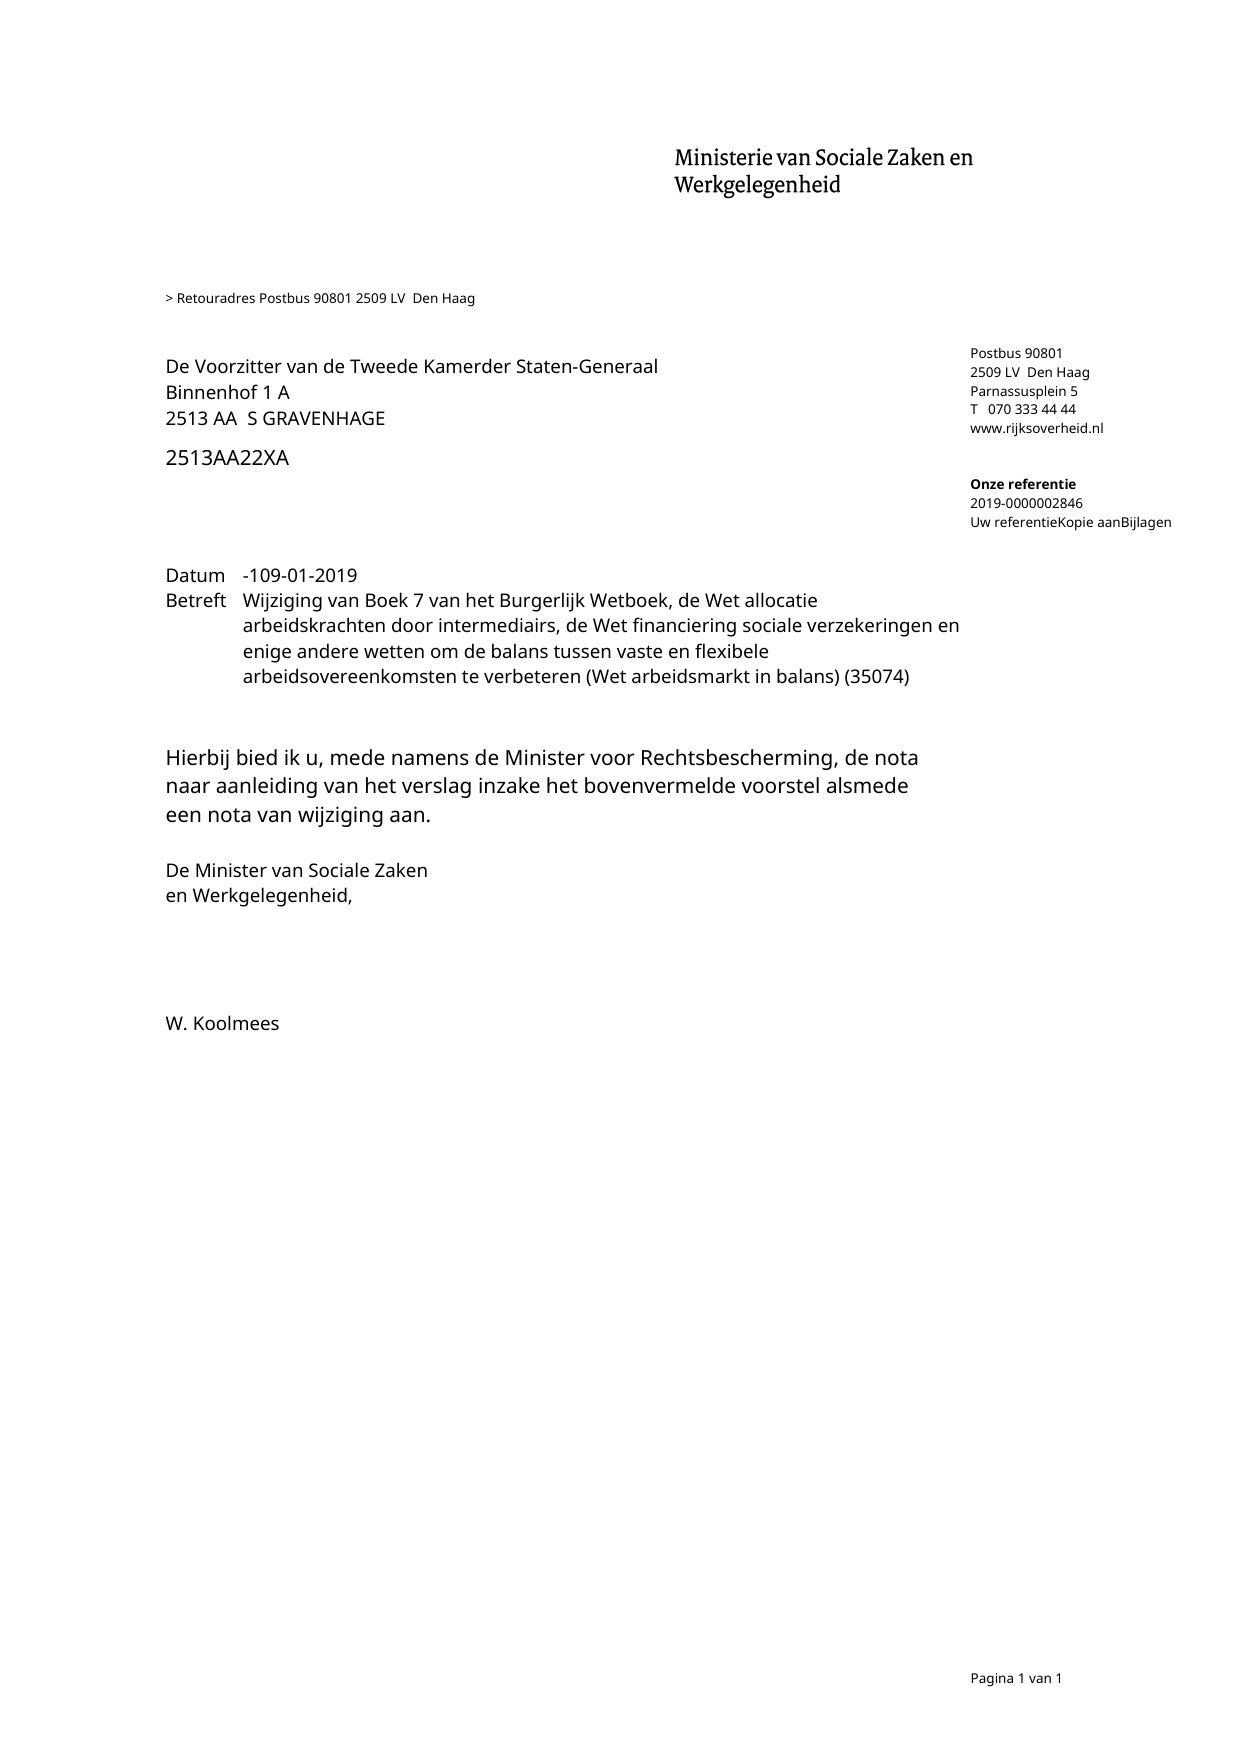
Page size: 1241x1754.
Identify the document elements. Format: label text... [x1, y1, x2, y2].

text Hierbij bied ik u, mede namens de Minister voor Rechtsbescherming, de nota naar aanleiding van het verslag inzake het bovenvermelde voorstel alsmede een nota van wijziging aan. [165, 743, 948, 828]
table_header De Minister van Sociale Zaken en Werkgelegenheid, W. Koolmees [165, 857, 948, 1036]
picture [658, 0, 1043, 260]
